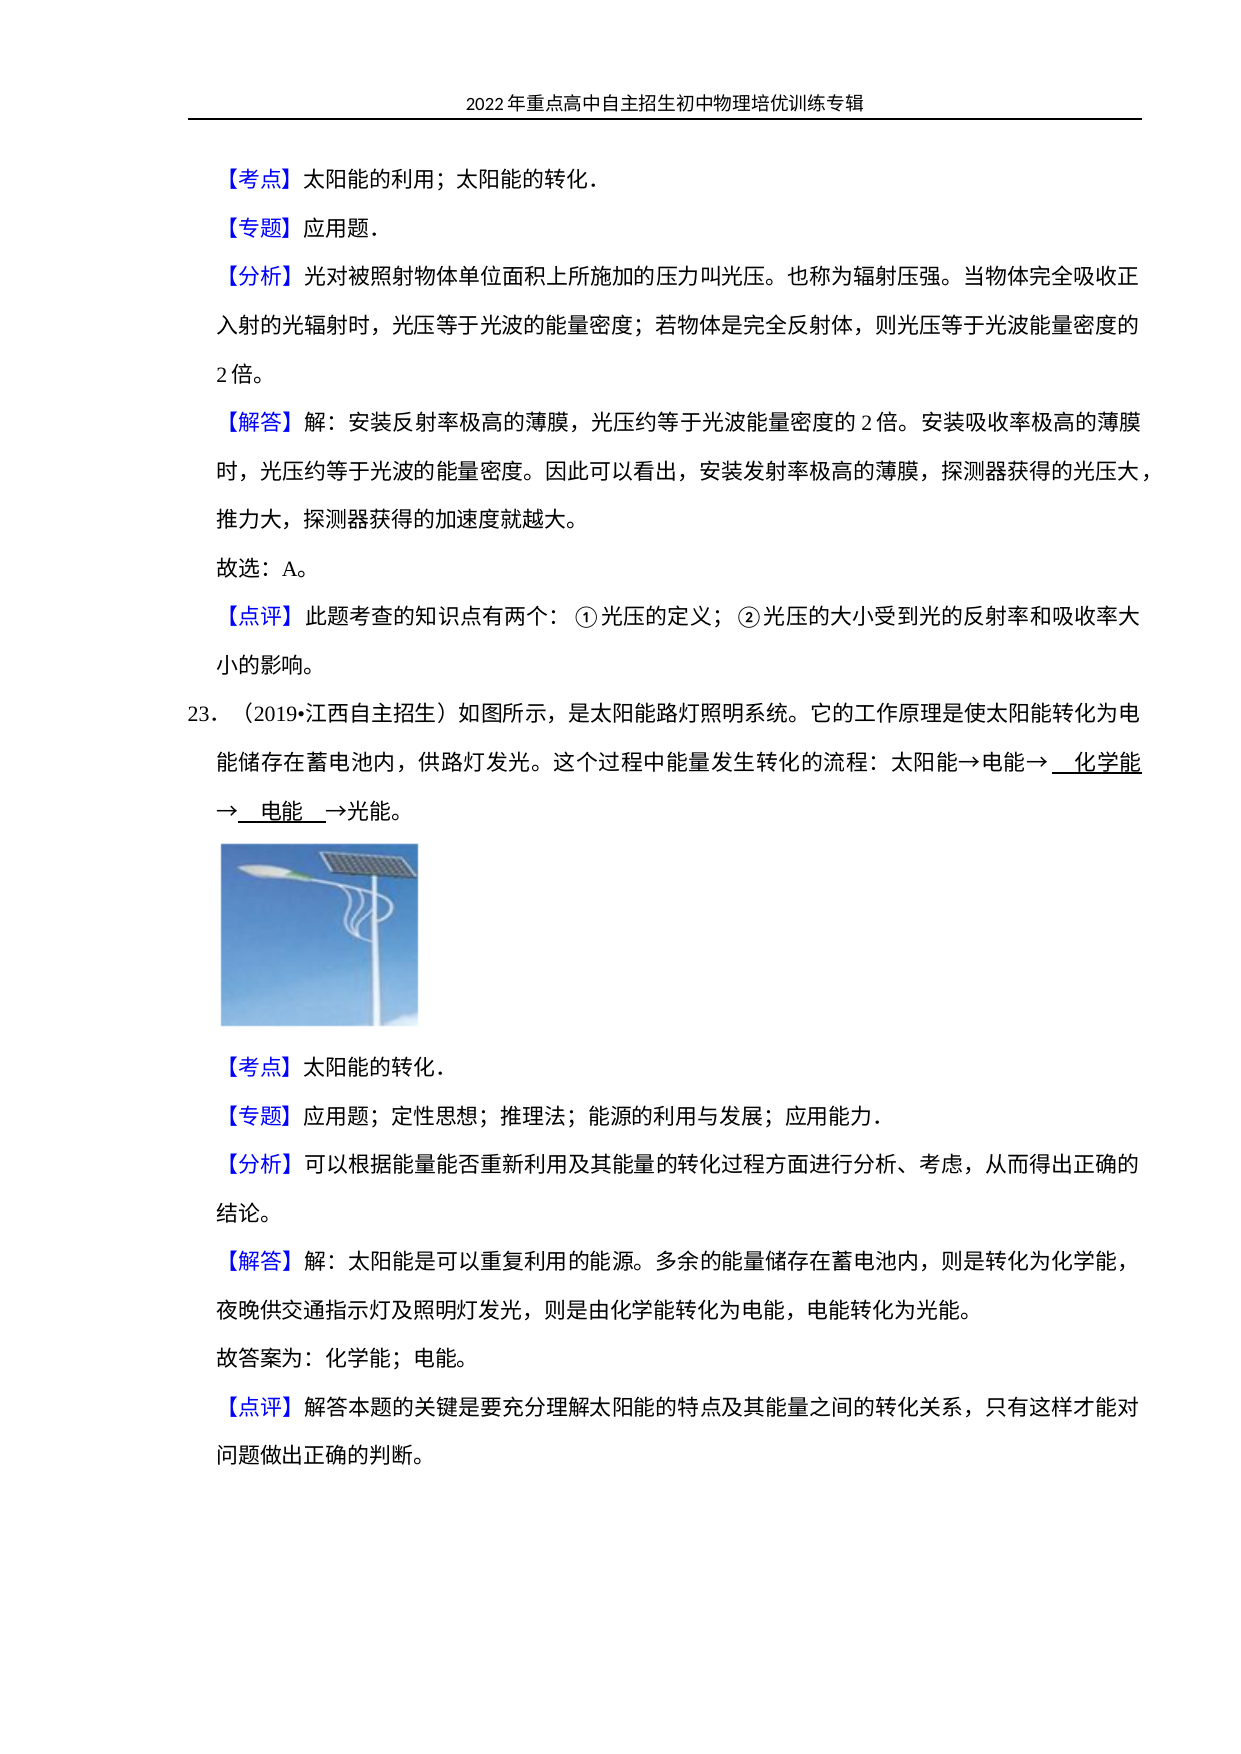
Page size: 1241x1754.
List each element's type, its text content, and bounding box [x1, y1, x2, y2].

text 23．（2019•江西自主招生）如图所示，是太阳能路灯照明系统。它的工作原理是使太阳能转化为电能储存在蓄电池内，供路灯发光。这个过程中能量发生转化的流程：太阳能→电能→ 化学能 → 电能 →光能。 [187, 696, 1142, 826]
text 【分析】光对被照射物体单位面积上所施加的压力叫光压。也称为辐射压强。当物体完全吸收正入射的光辐射时，光压等于光波的能量密度；若物体是完全反射体，则光压等于光波能量密度的2倍。 [216, 259, 1142, 389]
text 故答案为：化学能；电能。 [216, 1341, 1142, 1373]
text 故选：A。 [216, 550, 1142, 583]
picture [216, 841, 423, 1031]
text 【专题】应用题． [216, 210, 1142, 243]
text 【解答】解：安装反射率极高的薄膜，光压约等于光波能量密度的2倍。安装吸收率极高的薄膜时，光压约等于光波的能量密度。因此可以看出，安装发射率极高的薄膜，探测器获得的光压大，推力大，探测器获得的加速度就越大。 [216, 404, 1142, 534]
text 【点评】此题考查的知识点有两个：①光压的定义；②光压的大小受到光的反射率和吸收率大小的影响。 [216, 599, 1142, 680]
text 【考点】太阳能的利用；太阳能的转化． [216, 162, 1142, 194]
text 【点评】解答本题的关键是要充分理解太阳能的特点及其能量之间的转化关系，只有这样才能对问题做出正确的判断。 [216, 1389, 1142, 1470]
text 【解答】解：太阳能是可以重复利用的能源。多余的能量储存在蓄电池内，则是转化为化学能，夜晚供交通指示灯及照明灯发光，则是由化学能转化为电能，电能转化为光能。 [216, 1244, 1142, 1325]
text 【考点】太阳能的转化． [216, 1050, 1142, 1082]
text 【分析】可以根据能量能否重新利用及其能量的转化过程方面进行分析、考虑，从而得出正确的结论。 [216, 1147, 1142, 1228]
text 【专题】应用题；定性思想；推理法；能源的利用与发展；应用能力． [216, 1098, 1142, 1131]
